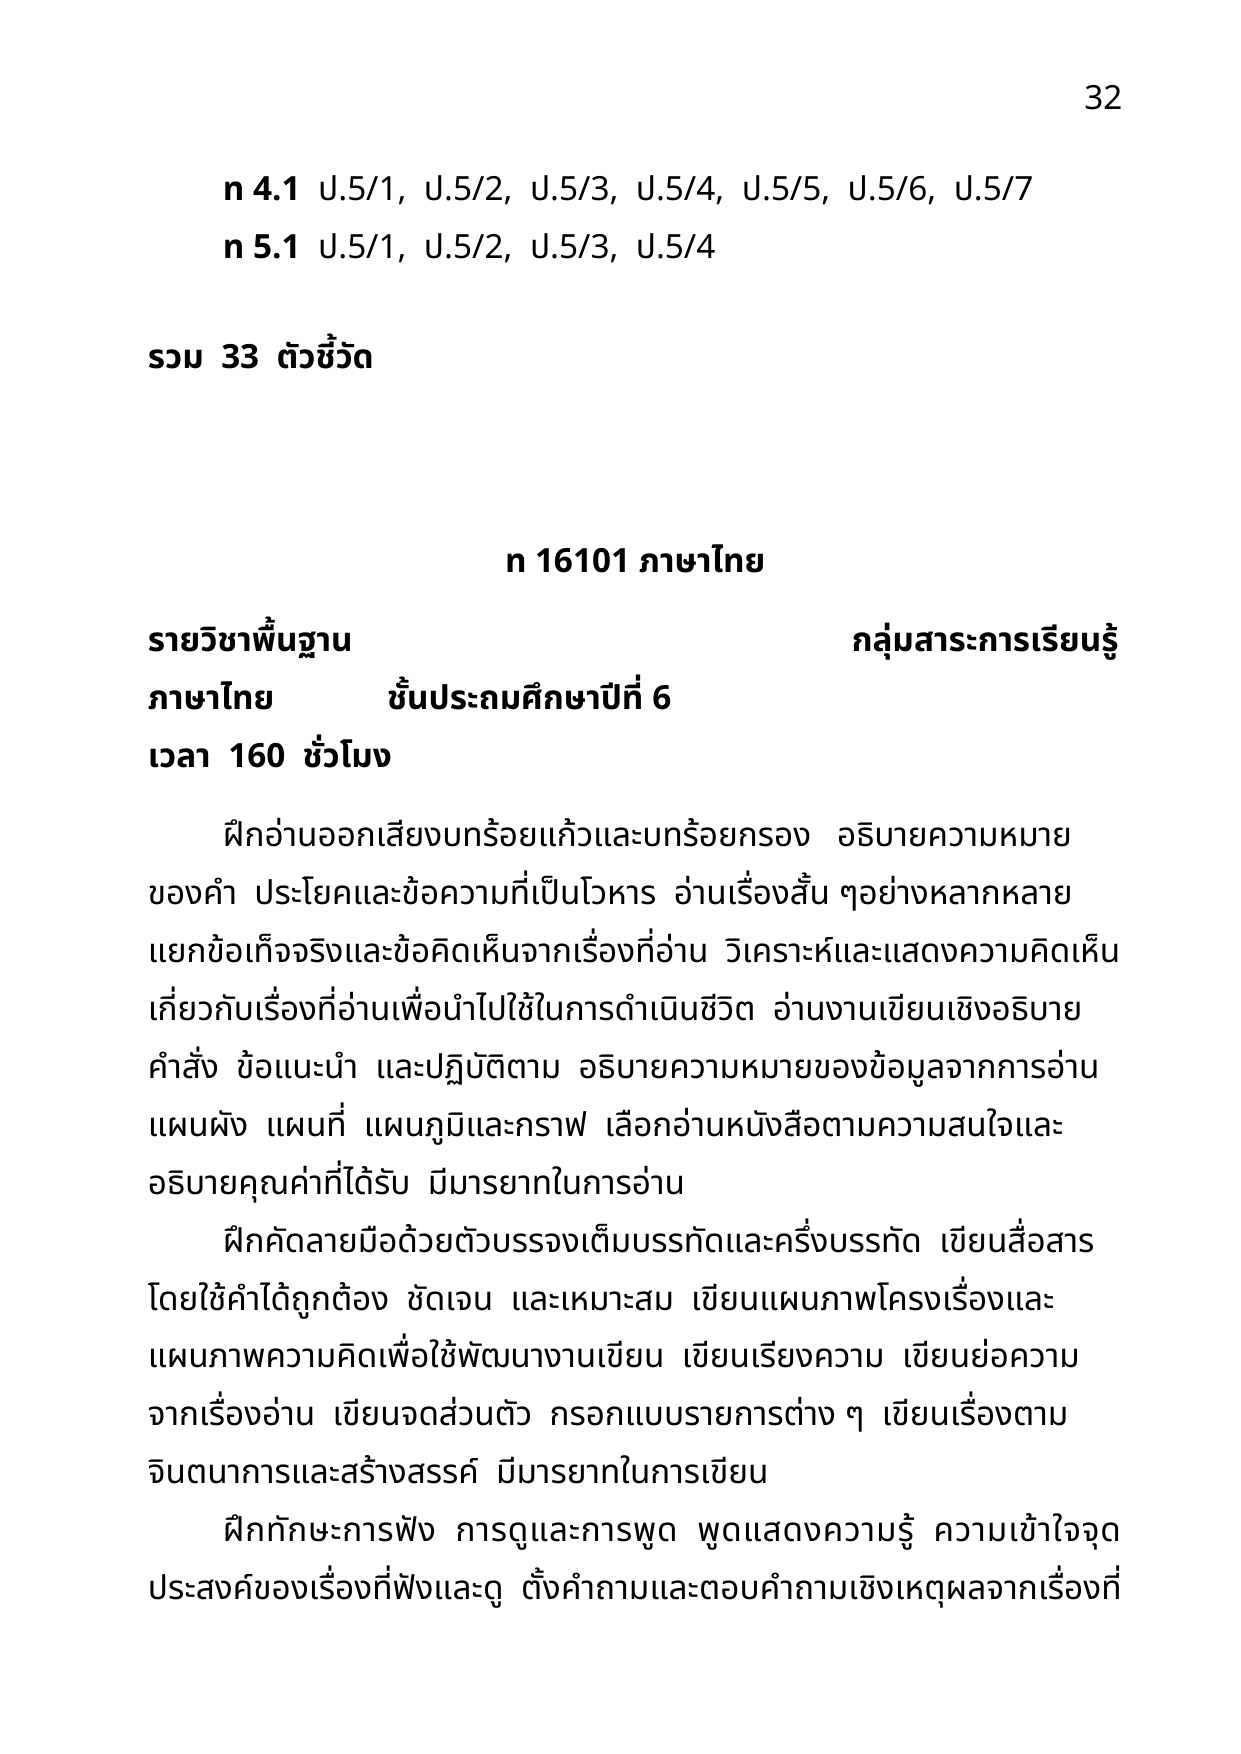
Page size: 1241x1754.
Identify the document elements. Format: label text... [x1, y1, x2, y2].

text ฝึกอ่านออกเสียงบทร้อยแก้วและบทร้อยกรอง อธิบายความหมายของคำ ประโยคและข้อความที่เป็นโวหาร อ่านเรื่องสั้น ๆอย่างหลากหลาย แยกข้อเท็จจริงและข้อคิดเห็นจากเรื่องที่อ่าน วิเคราะห์และแสดงความคิดเห็นเกี่ยวกับเรื่องที่อ่านเพื่อนำไปใช้ในการดำเนินชีวิต อ่านงานเขียนเชิงอธิบาย คำสั่ง ข้อแนะนำ และปฏิบัติตาม อธิบายความหมายของข้อมูลจากการอ่านแผนผัง แผนที่ แผนภูมิและกราฟ เลือกอ่านหนังสือตามความสนใจและอธิบายคุณค่าที่ได้รับ มีมารยาทในการอ่าน [148, 811, 1122, 1209]
text ท 4.1 ป.5/1, ป.5/2, ป.5/3, ป.5/4, ป.5/5, ป.5/6, ป.5/7 [148, 165, 1122, 215]
text ท 5.1 ป.5/1, ป.5/2, ป.5/3, ป.5/4 [148, 223, 1122, 273]
text ฝึกคัดลายมือด้วยตัวบรรจงเต็มบรรทัดและครึ่งบรรทัด เขียนสื่อสารโดยใช้คำได้ถูกต้อง ชัดเจน และเหมาะสม เขียนแผนภาพโครงเรื่องและแผนภาพความคิดเพื่อใช้พัฒนางานเขียน เขียนเรียงความ เขียนย่อความจากเรื่องอ่าน เขียนจดส่วนตัว กรอกแบบรายการต่าง ๆ เขียนเรื่องตามจินตนาการและสร้างสรรค์ มีมารยาทในการเขียน [148, 1217, 1122, 1499]
text ท 16101 ภาษาไทย [148, 537, 1122, 588]
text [148, 1506, 1122, 1614]
text รวม 33 ตัวชี้วัด [148, 333, 1122, 384]
text รายวิชาพื้นฐาน กลุ่มสาระการเรียนรู้ภาษาไทย ชั้นประถมศึกษาปีที่ 6 เวลา 160 ชั่วโมง [148, 616, 1122, 783]
